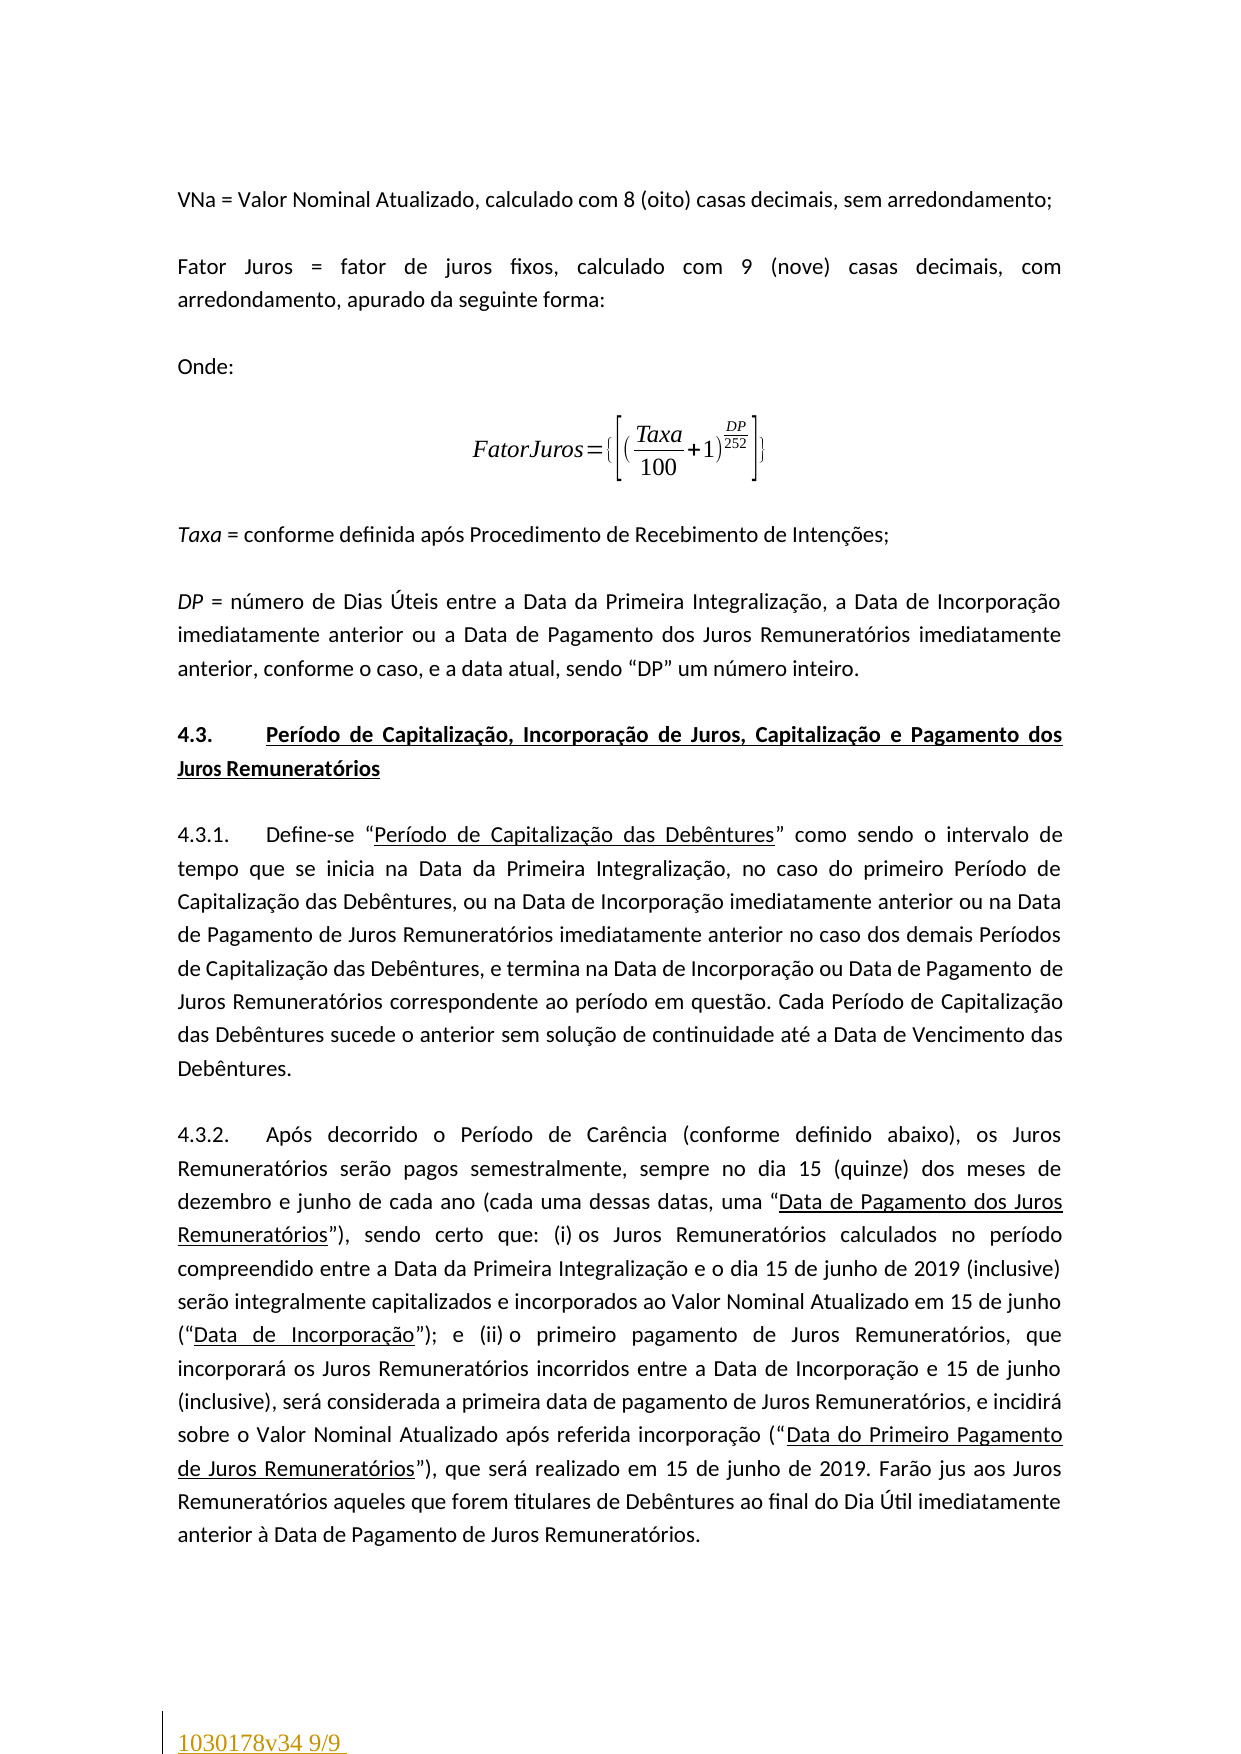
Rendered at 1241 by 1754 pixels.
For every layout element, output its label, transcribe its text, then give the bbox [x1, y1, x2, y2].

text Fator Juros = fator de juros fixos, calculado com 9 (nove) casas decimais, com arredondamento, apurado da seguinte forma: [177, 248, 1063, 314]
text VNa = Valor Nominal Atualizado, calculado com 8 (oito) casas decimais, sem arredondamento; [177, 181, 1063, 214]
subtitle Período de Capitalização, Incorporação de Juros, Capitalização e Pagamento dos Juros Remuneratórios [177, 716, 1063, 783]
text DP = número de Dias Úteis entre a Data da Primeira Integralização, a Data de Incorporação imediatamente anterior ou a Data de Pagamento dos Juros Remuneratórios imediatamente anterior, conforme o caso, e a data atual, sendo “DP” um número inteiro. [177, 583, 1063, 683]
text Onde: [177, 348, 1063, 381]
list Após decorrido o Período de Carência (conforme definido abaixo), os Juros Remuneratórios serão pagos semestralmente, sempre no dia 15 (quinze) dos meses de dezembro e junho de cada ano (cada uma dessas datas, uma “Data de Pagamento dos Juros Remuneratórios”), sendo certo que: (i) os Juros Remuneratórios calculados no período compreendido entre a Data da Primeira Integralização e o dia 15 de junho de 2019 (inclusive) serão integralmente capitalizados e incorporados ao Valor Nominal Atualizado em 15 de junho (“Data de Incorporação”); e (ii) o primeiro pagamento de Juros Remuneratórios, que incorporará os Juros Remuneratórios incorridos entre a Data de Incorporação e 15 de junho (inclusive), será considerada a primeira data de pagamento de Juros Remuneratórios, e incidirá sobre o Valor Nominal Atualizado após referida incorporação (“Data do Primeiro Pagamento de Juros Remuneratórios”), que será realizado em 15 de junho de 2019. Farão jus aos Juros Remuneratórios aqueles que forem titulares de Debêntures ao final do Dia Útil imediatamente anterior à Data de Pagamento de Juros Remuneratórios. [177, 1116, 1063, 1549]
text Taxa = conforme definida após Procedimento de Recebimento de Intenções; [177, 516, 1063, 549]
list Define-se “Período de Capitalização das Debêntures” como sendo o intervalo de tempo que se inicia na Data da Primeira Integralização, no caso do primeiro Período de Capitalização das Debêntures, ou na Data de Incorporação imediatamente anterior ou na Data de Pagamento de Juros Remuneratórios imediatamente anterior no caso dos demais Períodos de Capitalização das Debêntures, e termina na Data de Incorporação ou Data de Pagamento de Juros Remuneratórios correspondente ao período em questão. Cada Período de Capitalização das Debêntures sucede o anterior sem solução de continuidade até a Data de Vencimento das Debêntures. [177, 816, 1063, 1083]
